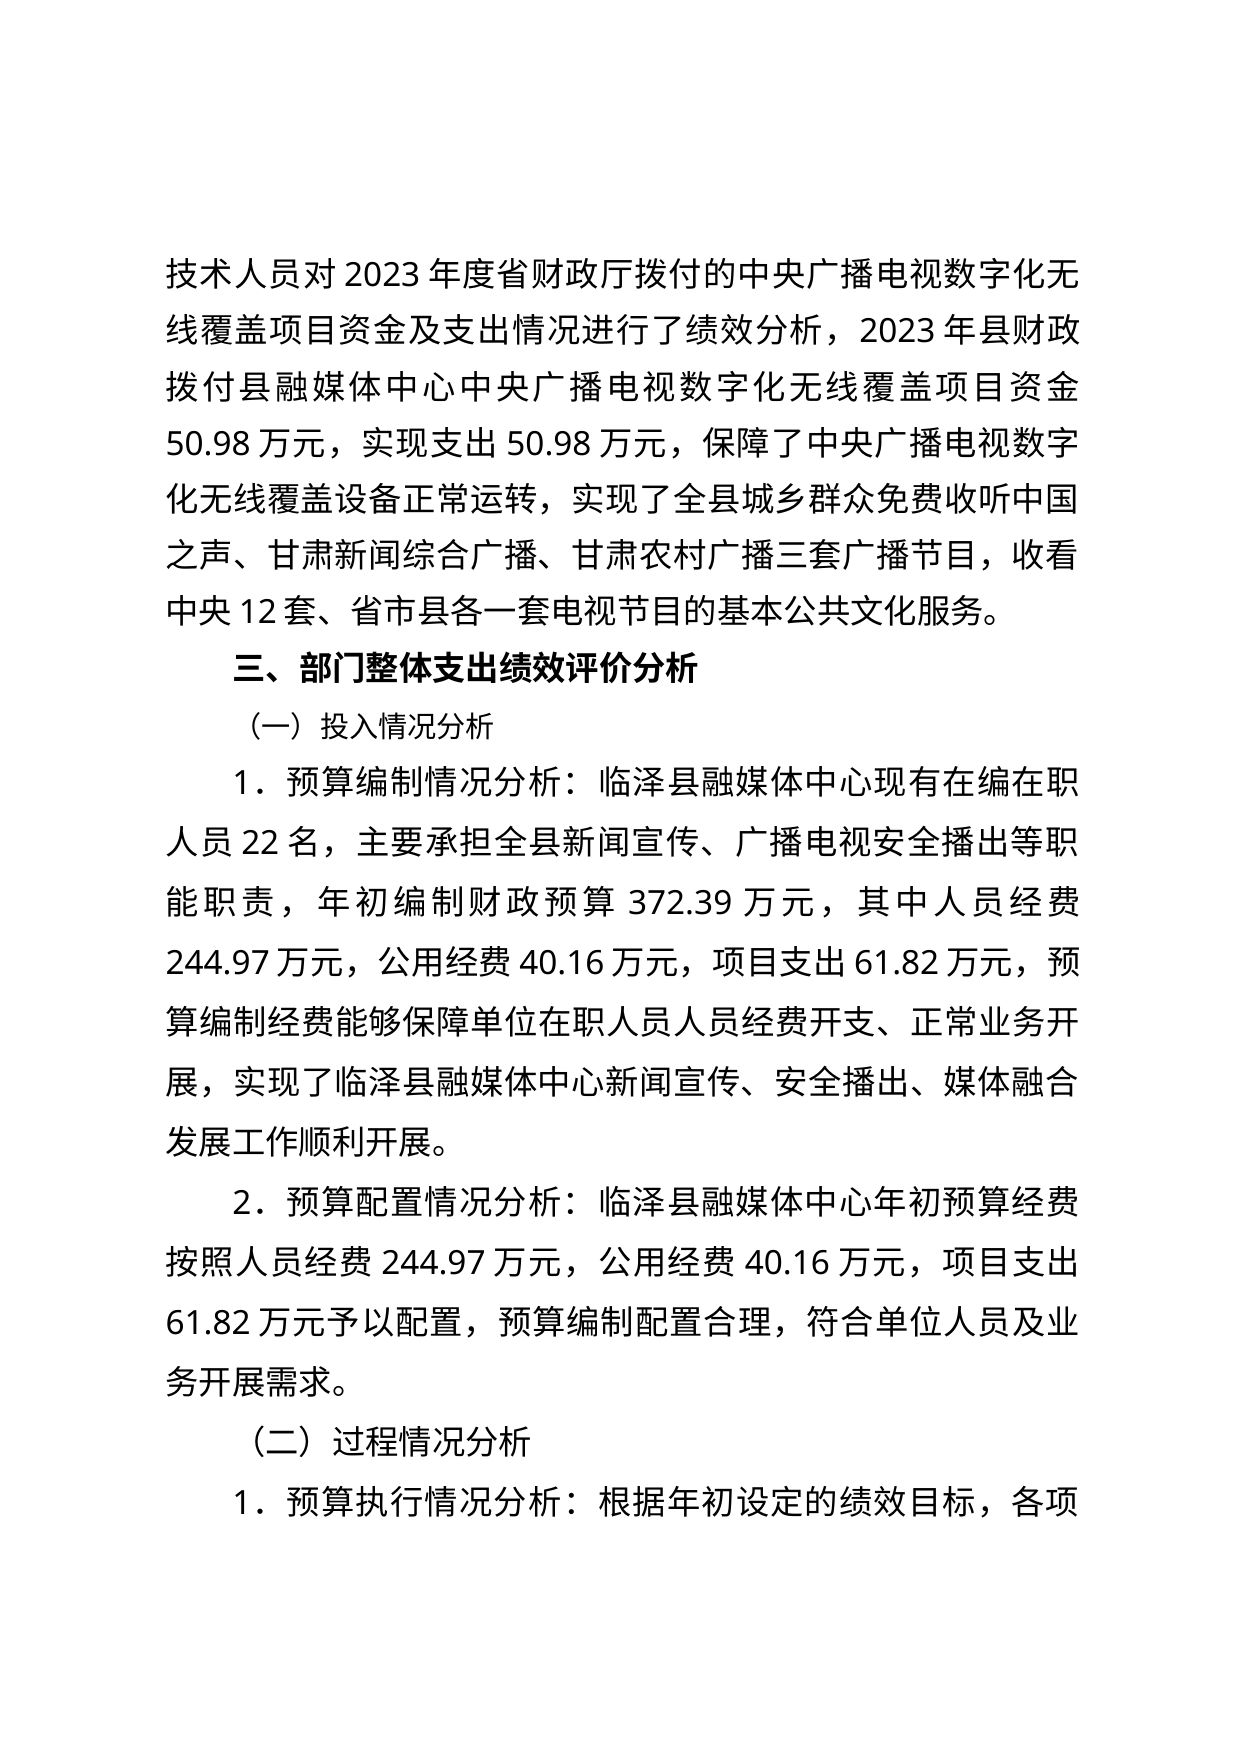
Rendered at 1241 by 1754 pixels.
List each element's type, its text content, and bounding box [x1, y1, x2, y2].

text 2．预算配置情况分析：临泽县融媒体中心年初预算经费按照人员经费244.97万元，公用经费40.16万元，项目支出61.82万元予以配置，预算编制配置合理，符合单位人员及业务开展需求。 [165, 1166, 1081, 1406]
text （一）投入情况分析 [165, 690, 1081, 746]
text （二）过程情况分析 [165, 1406, 1081, 1466]
text 三、部门整体支出绩效评价分析 [165, 634, 1081, 690]
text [165, 240, 1081, 634]
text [165, 1466, 1081, 1526]
text 1．预算编制情况分析：临泽县融媒体中心现有在编在职人员22名，主要承担全县新闻宣传、广播电视安全播出等职能职责，年初编制财政预算372.39万元，其中人员经费244.97万元，公用经费40.16万元，项目支出61.82万元，预算编制经费能够保障单位在职人员人员经费开支、正常业务开展，实现了临泽县融媒体中心新闻宣传、安全播出、媒体融合发展工作顺利开展。 [165, 746, 1081, 1166]
